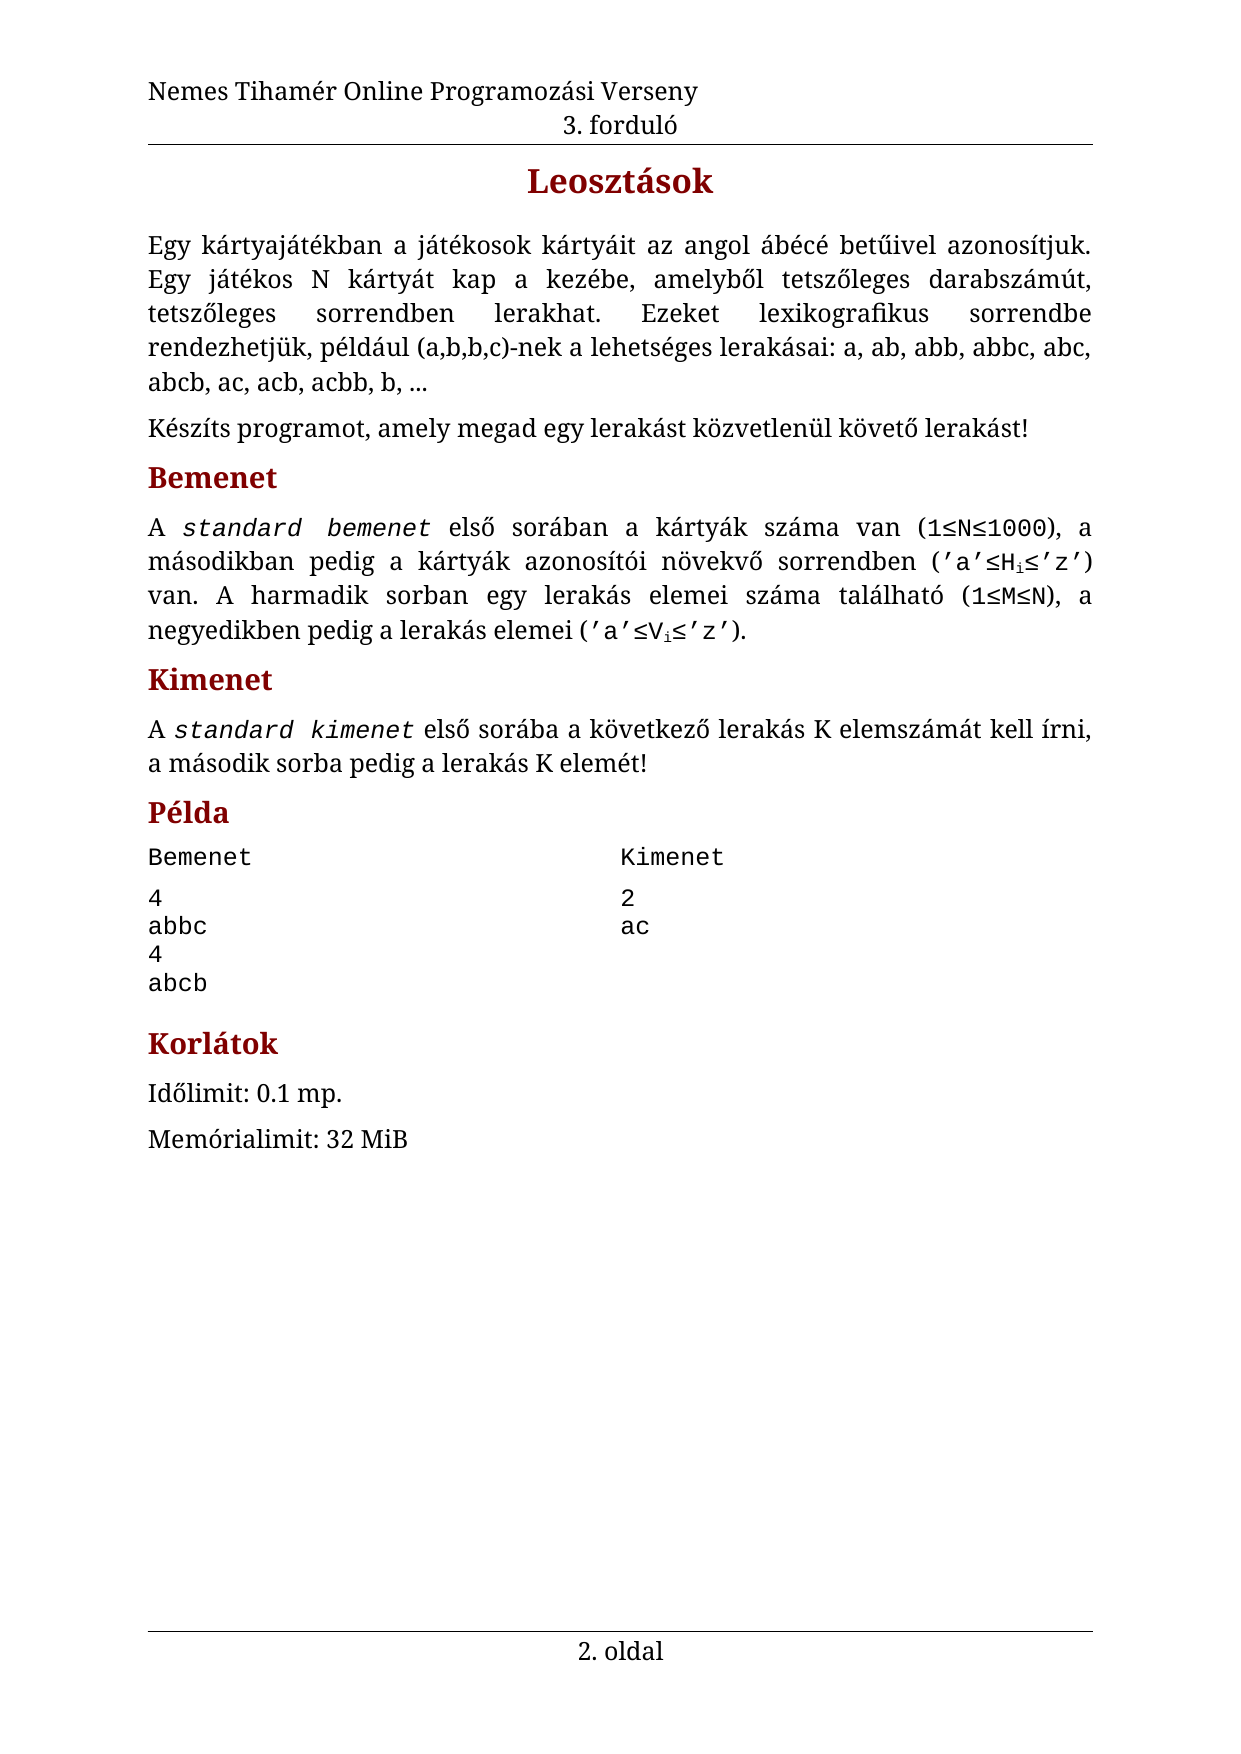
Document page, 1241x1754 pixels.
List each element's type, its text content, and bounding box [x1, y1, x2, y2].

text A standard bemenet első sorában a kártyák száma van (1≤N≤1000), a másodikban pedig a kártyák azonosítói növekvő sorrendben (’a’≤Hi≤’z’) van. A harmadik sorban egy lerakás elemei száma található (1≤M≤N), a negyedikben pedig a lerakás elemei (’a’≤Vi≤’z’). [148, 509, 1093, 647]
subtitle Példa [148, 792, 1093, 832]
table_cell 4 abbc 4 abcb [136, 885, 609, 1011]
text Egy kártyajátékban a játékosok kártyáit az angol ábécé betűivel azonosítjuk. Egy játékos N kártyát kap a kezébe, amelyből tetszőleges darabszámút, tetszőleges sorrendben lerakhat. Ezeket lexikografikus sorrendbe rendezhetjük, például (a,b,b,c)-nek a lehetséges lerakásai: a, ab, abb, abbc, abc, abcb, ac, acb, acbb, b, ... [148, 228, 1093, 398]
table_header Bemenet [136, 844, 609, 885]
text Készíts programot, amely megad egy lerakást közvetlenül követő lerakást! [148, 411, 1093, 445]
subtitle Bemenet [148, 457, 1093, 497]
text Időlimit: 0.1 mp. [148, 1076, 1093, 1110]
text A standard kimenet első sorába a következő lerakás K elemszámát kell írni, a második sorba pedig a lerakás K elemét! [148, 711, 1093, 779]
subtitle Leosztások [148, 157, 1093, 203]
subtitle Kimenet [148, 659, 1093, 699]
table_cell 2 ac [609, 885, 1081, 1011]
subtitle Korlátok [148, 1023, 1093, 1063]
text Memórialimit: 32 MiB [148, 1122, 1093, 1156]
table_header Kimenet [609, 844, 1081, 885]
